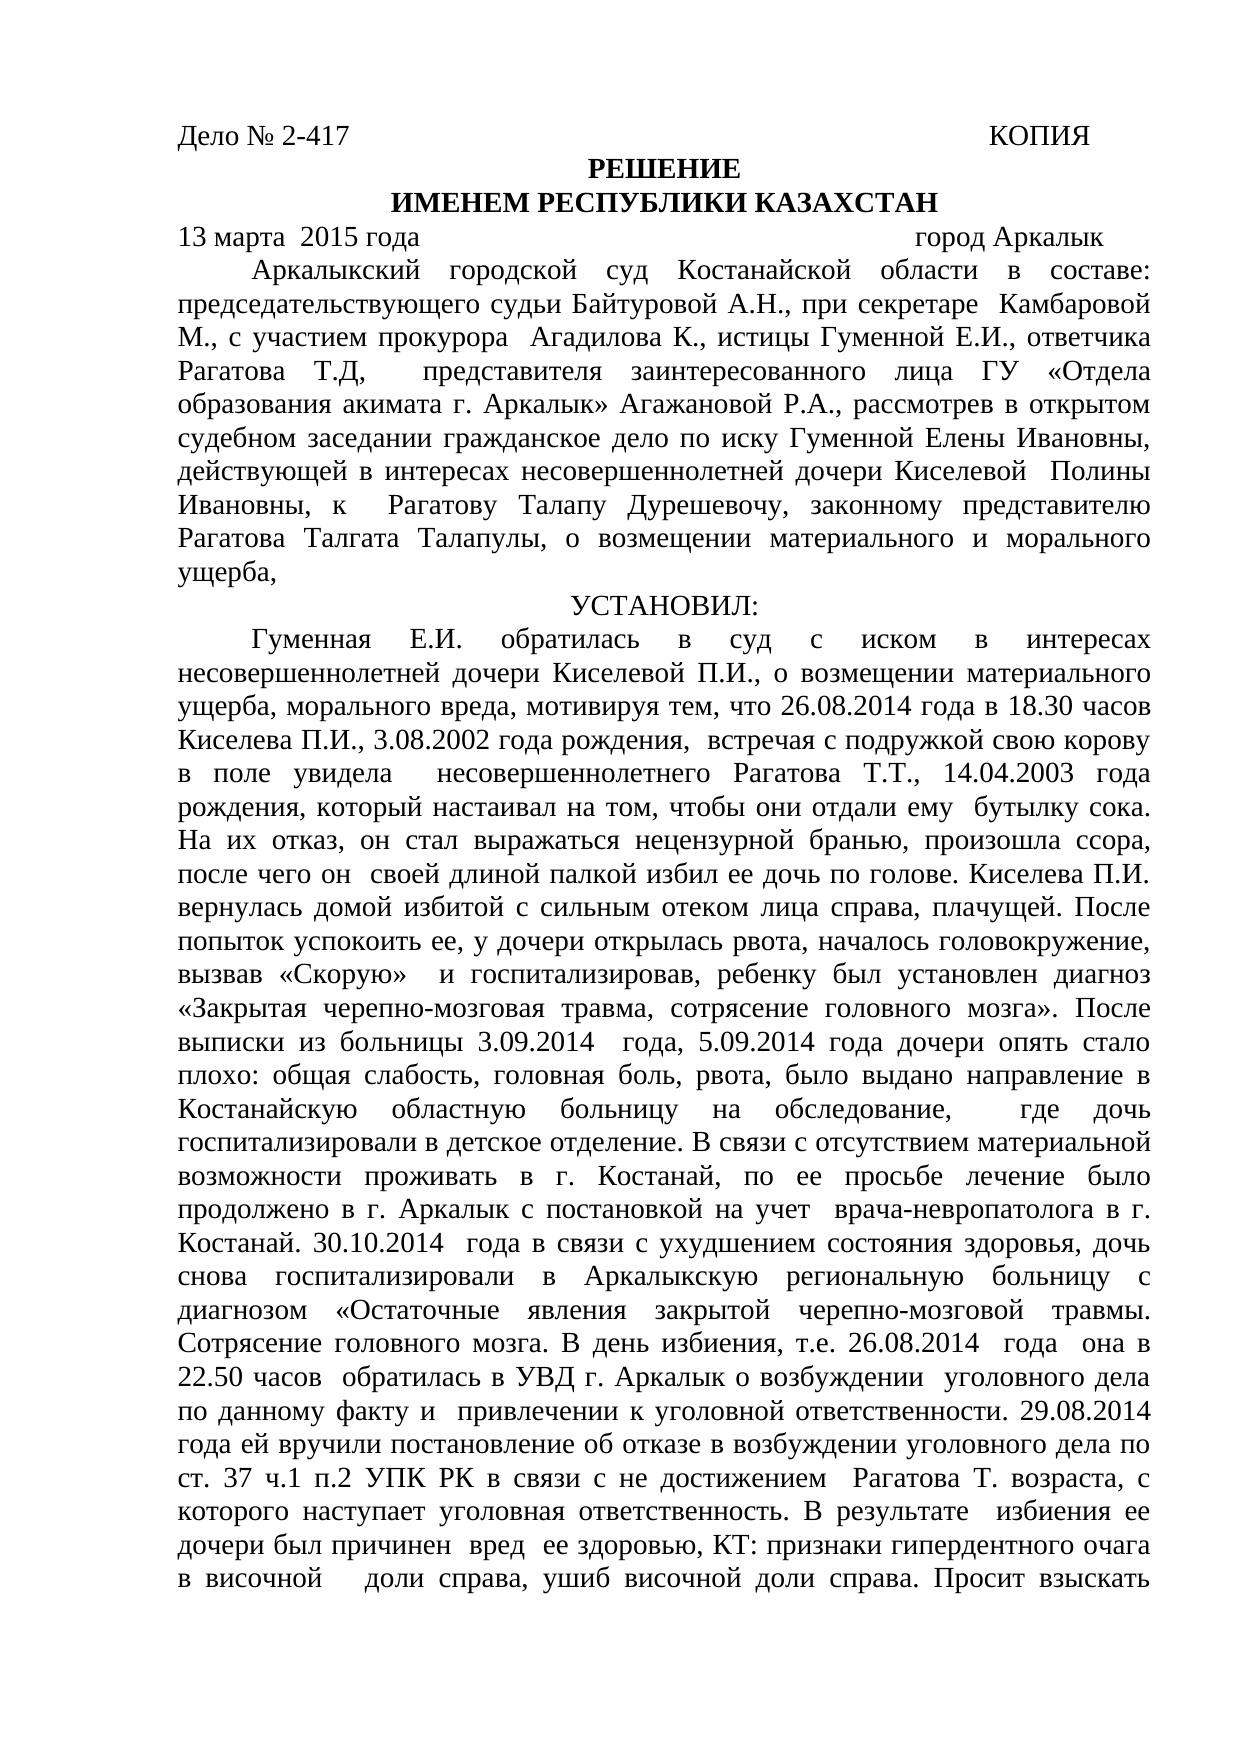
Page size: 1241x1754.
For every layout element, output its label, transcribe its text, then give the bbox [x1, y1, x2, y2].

text Аркалыкский городской суд Костанайской области в составе: председательствующего судьи Байтуровой А.Н., при секретаре Камбаровой М., с участием прокурора Агадилова К., истицы Гуменной Е.И., ответчика Рагатова Т.Д, представителя заинтересованного лица ГУ «Отдела образования акимата г. Аркалык» Агажановой Р.А., рассмотрев в открытом судебном заседании гражданское дело по иску Гуменной Елены Ивановны, действующей в интересах несовершеннолетней дочери Киселевой Полины Ивановны, к Рагатову Талапу Дурешевочу, законному представителю Рагатова Талгата Талапулы, о возмещении материального и морального ущерба, [177, 252, 1152, 588]
text 13 марта 2015 года город Аркалык [177, 219, 1152, 252]
text УСТАНОВИЛ: [177, 588, 1152, 621]
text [177, 621, 1152, 1594]
text Дело № 2-417 КОПИЯ [177, 118, 1152, 152]
text ИМЕНЕМ РЕСПУБЛИКИ КАЗАХСТАН [177, 185, 1152, 219]
text РЕШЕНИЕ [177, 152, 1152, 185]
